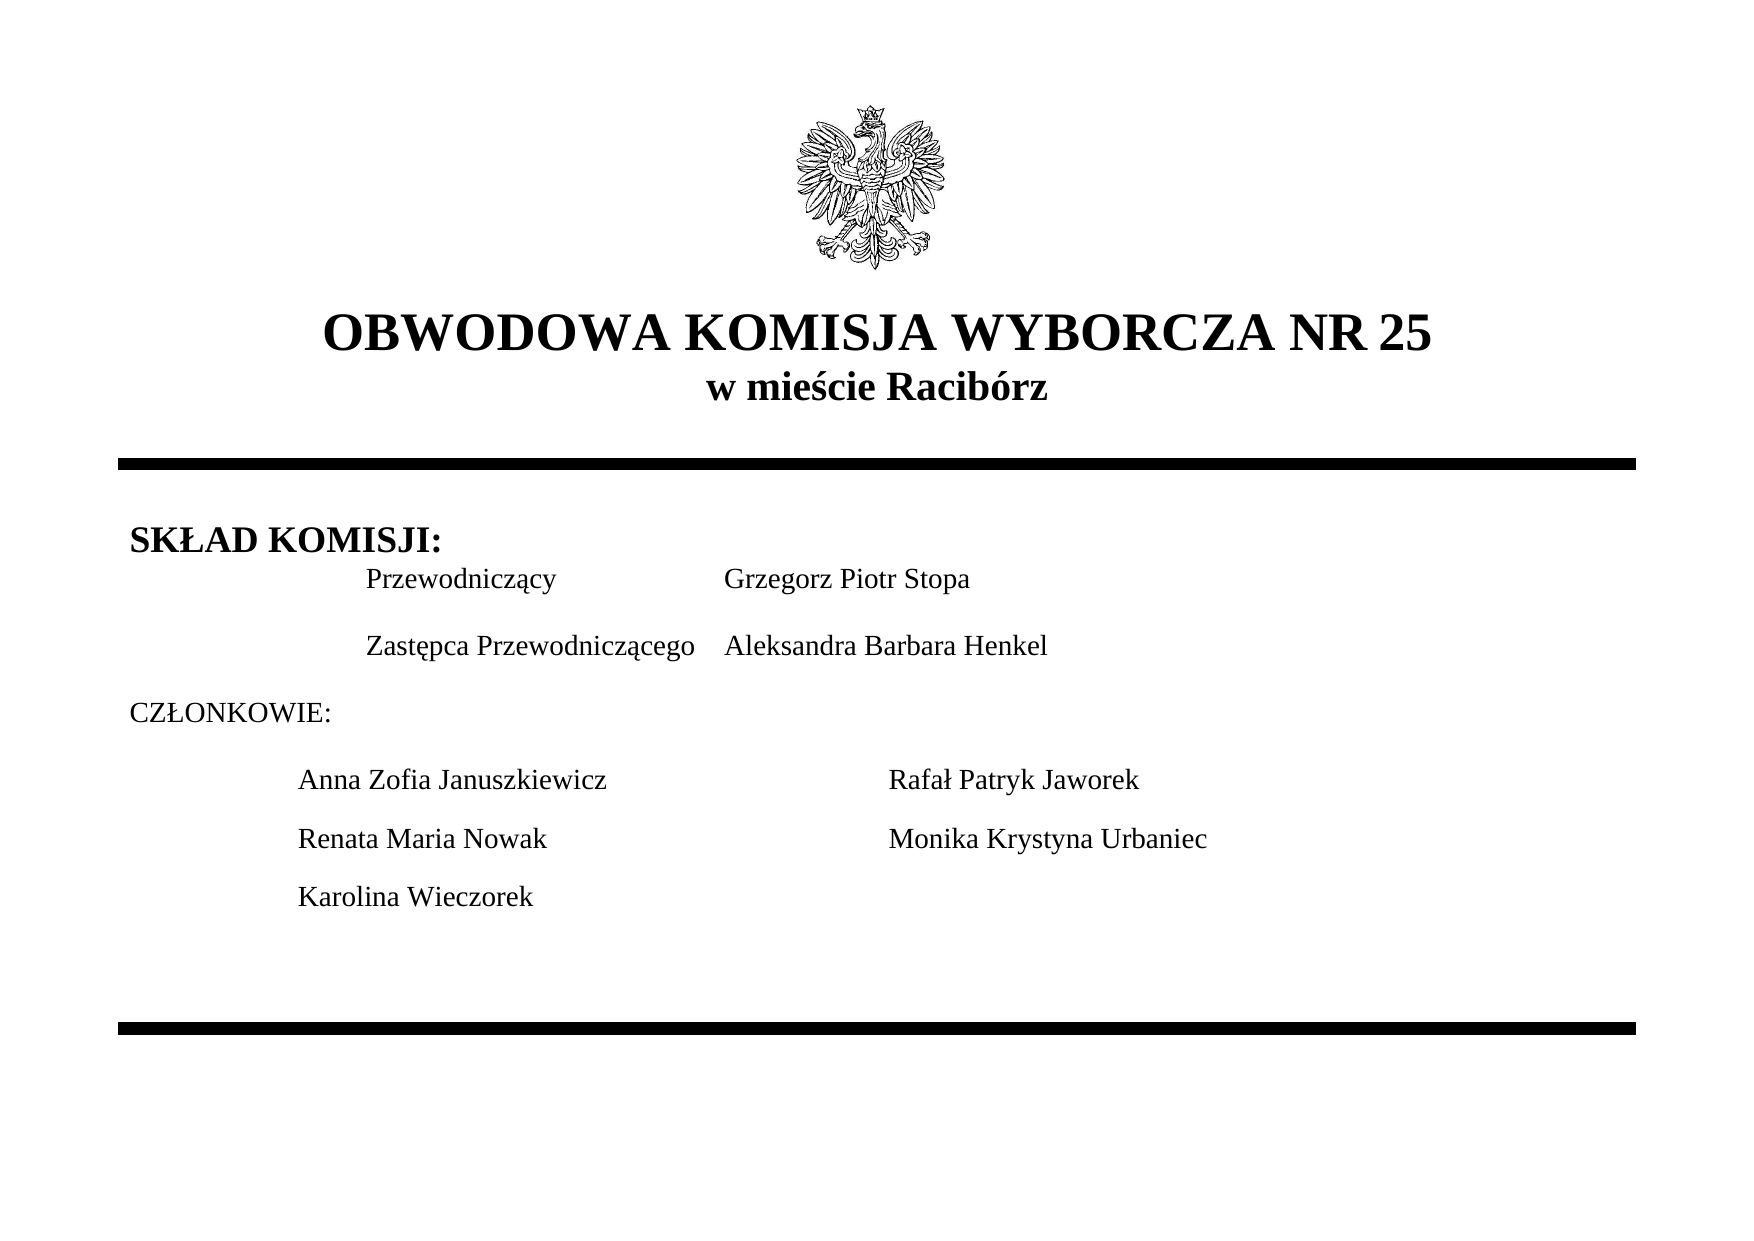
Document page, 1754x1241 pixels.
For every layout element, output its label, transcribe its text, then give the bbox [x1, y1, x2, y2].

table_header SKŁAD KOMISJI: Przewodniczący Grzegorz Piotr Stopa Zastępca Przewodniczącego Aleksandra Barbara Henkel CZŁONKOWIE: [118, 470, 1636, 1022]
text w mieście Racibórz [118, 362, 1636, 409]
picture [781, 87, 974, 271]
text OBWODOWA KOMISJA WYBORCZA NR 25 [118, 299, 1636, 362]
